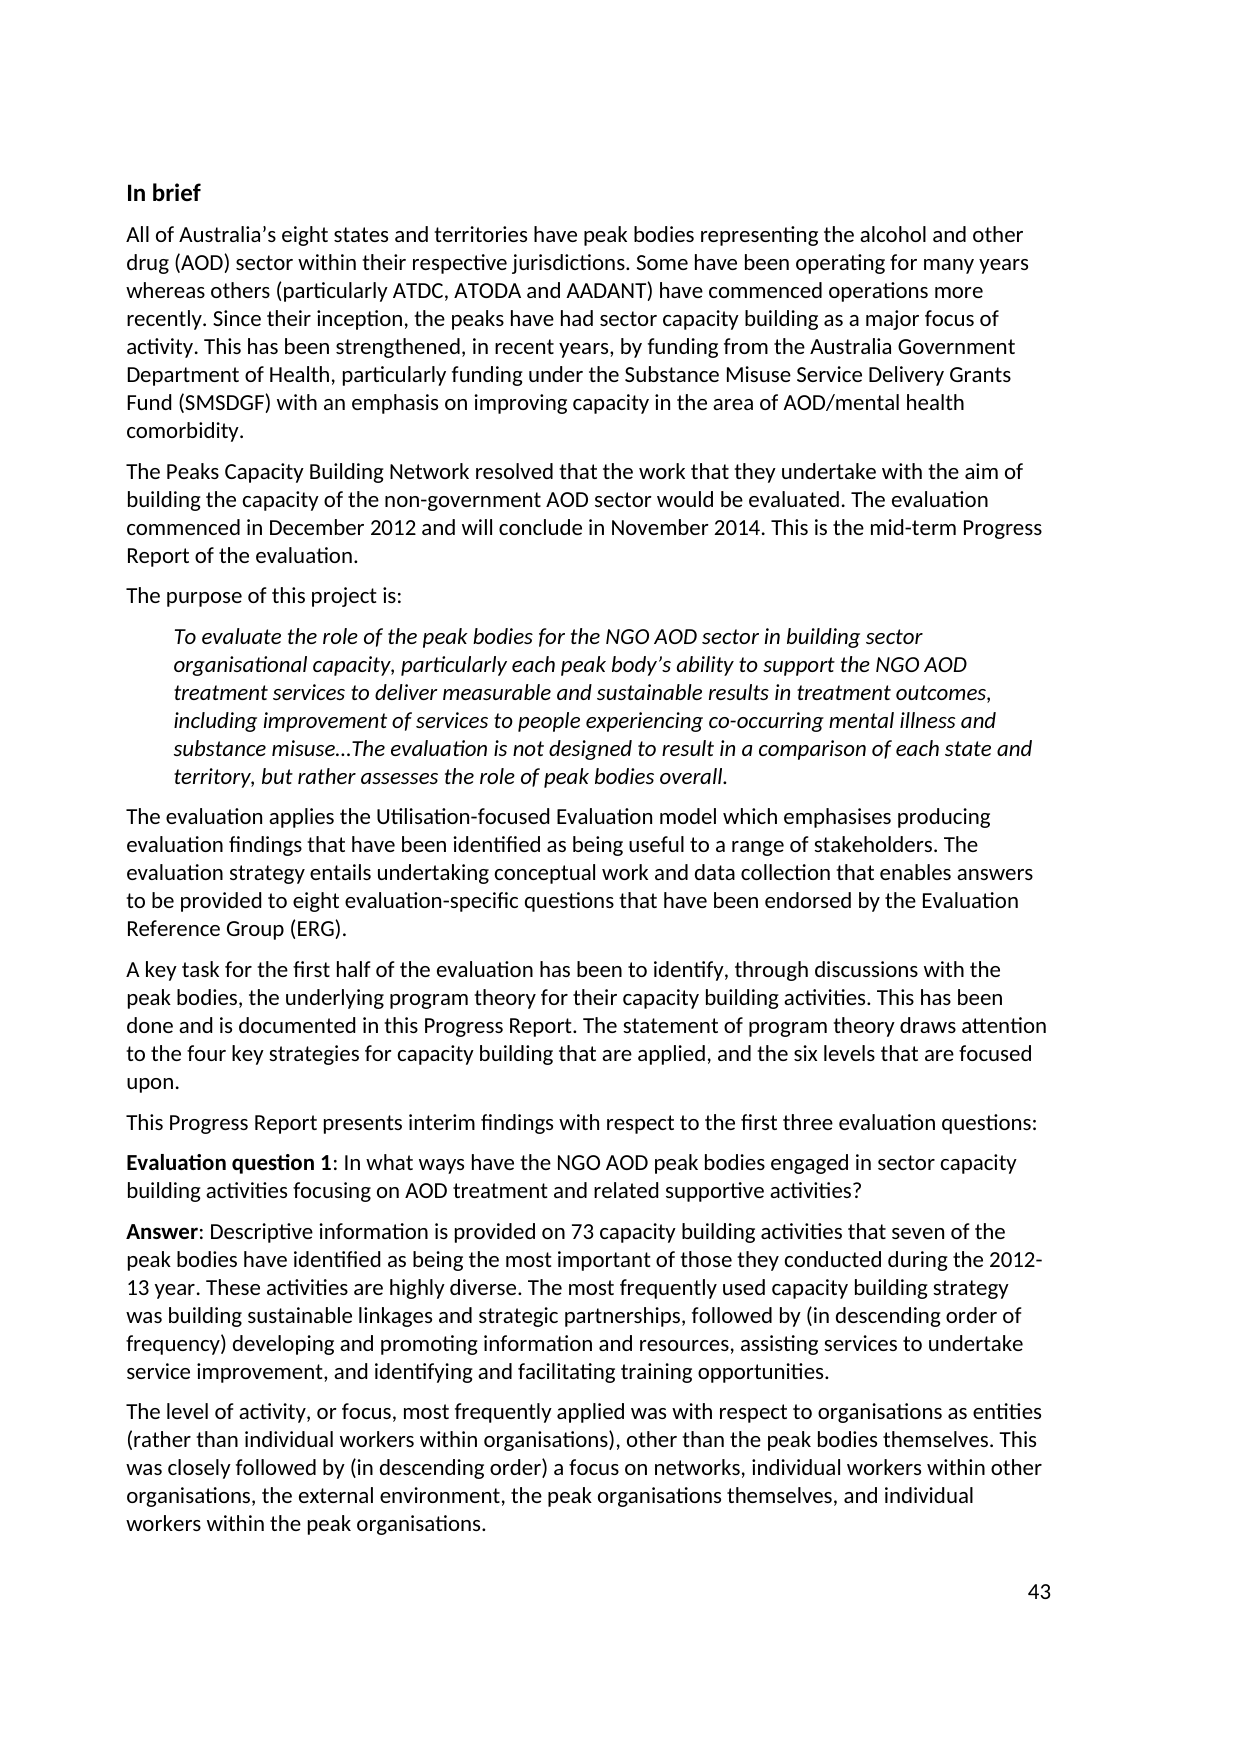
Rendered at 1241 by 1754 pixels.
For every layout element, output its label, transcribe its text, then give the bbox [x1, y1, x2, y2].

text The evaluation applies the Utilisation-focused Evaluation model which emphasises producing evaluation findings that have been identified as being useful to a range of stakeholders. The evaluation strategy entails undertaking conceptual work and data collection that enables answers to be provided to eight evaluation-specific questions that have been endorsed by the Evaluation Reference Group (ERG). [126, 802, 1051, 943]
text The purpose of this project is: [126, 581, 1051, 609]
subtitle In brief [126, 177, 1146, 208]
text This Progress Report presents interim findings with respect to the first three evaluation questions: [126, 1108, 1051, 1136]
text All of Australia’s eight states and territories have peak bodies representing the alcohol and other drug (AOD) sector within their respective jurisdictions. Some have been operating for many years whereas others (particularly ATDC, ATODA and AADANT) have commenced operations more recently. Since their inception, the peaks have had sector capacity building as a major focus of activity. This has been strengthened, in recent years, by funding from the Australia Government Department of Health, particularly funding under the Substance Misuse Service Delivery Grants Fund (SMSDGF) with an emphasis on improving capacity in the area of AOD/mental health comorbidity. [126, 220, 1051, 444]
text Answer: Descriptive information is provided on 73 capacity building activities that seven of the peak bodies have identified as being the most important of those they conducted during the 2012-13 year. These activities are highly diverse. The most frequently used capacity building strategy was building sustainable linkages and strategic partnerships, followed by (in descending order of frequency) developing and promoting information and resources, assisting services to undertake service improvement, and identifying and facilitating training opportunities. [126, 1217, 1051, 1385]
text The level of activity, or focus, most frequently applied was with respect to organisations as entities (rather than individual workers within organisations), other than the peak bodies themselves. This was closely followed by (in descending order) a focus on networks, individual workers within other organisations, the external environment, the peak organisations themselves, and individual workers within the peak organisations. [126, 1397, 1051, 1537]
text To evaluate the role of the peak bodies for the NGO AOD sector in building sector organisational capacity, particularly each peak body’s ability to support the NGO AOD treatment services to deliver measurable and sustainable results in treatment outcomes, including improvement of services to people experiencing co-occurring mental illness and substance misuse…The evaluation is not designed to result in a comparison of each state and territory, but rather assesses the role of peak bodies overall. [173, 622, 1051, 790]
text A key task for the first half of the evaluation has been to identify, through discussions with the peak bodies, the underlying program theory for their capacity building activities. This has been done and is documented in this Progress Report. The statement of program theory draws attention to the four key strategies for capacity building that are applied, and the six levels that are focused upon. [126, 955, 1051, 1095]
text The Peaks Capacity Building Network resolved that the work that they undertake with the aim of building the capacity of the non-government AOD sector would be evaluated. The evaluation commenced in December 2012 and will conclude in November 2014. This is the mid-term Progress Report of the evaluation. [126, 457, 1051, 569]
text Evaluation question 1: In what ways have the NGO AOD peak bodies engaged in sector capacity building activities focusing on AOD treatment and related supportive activities? [126, 1148, 1051, 1204]
